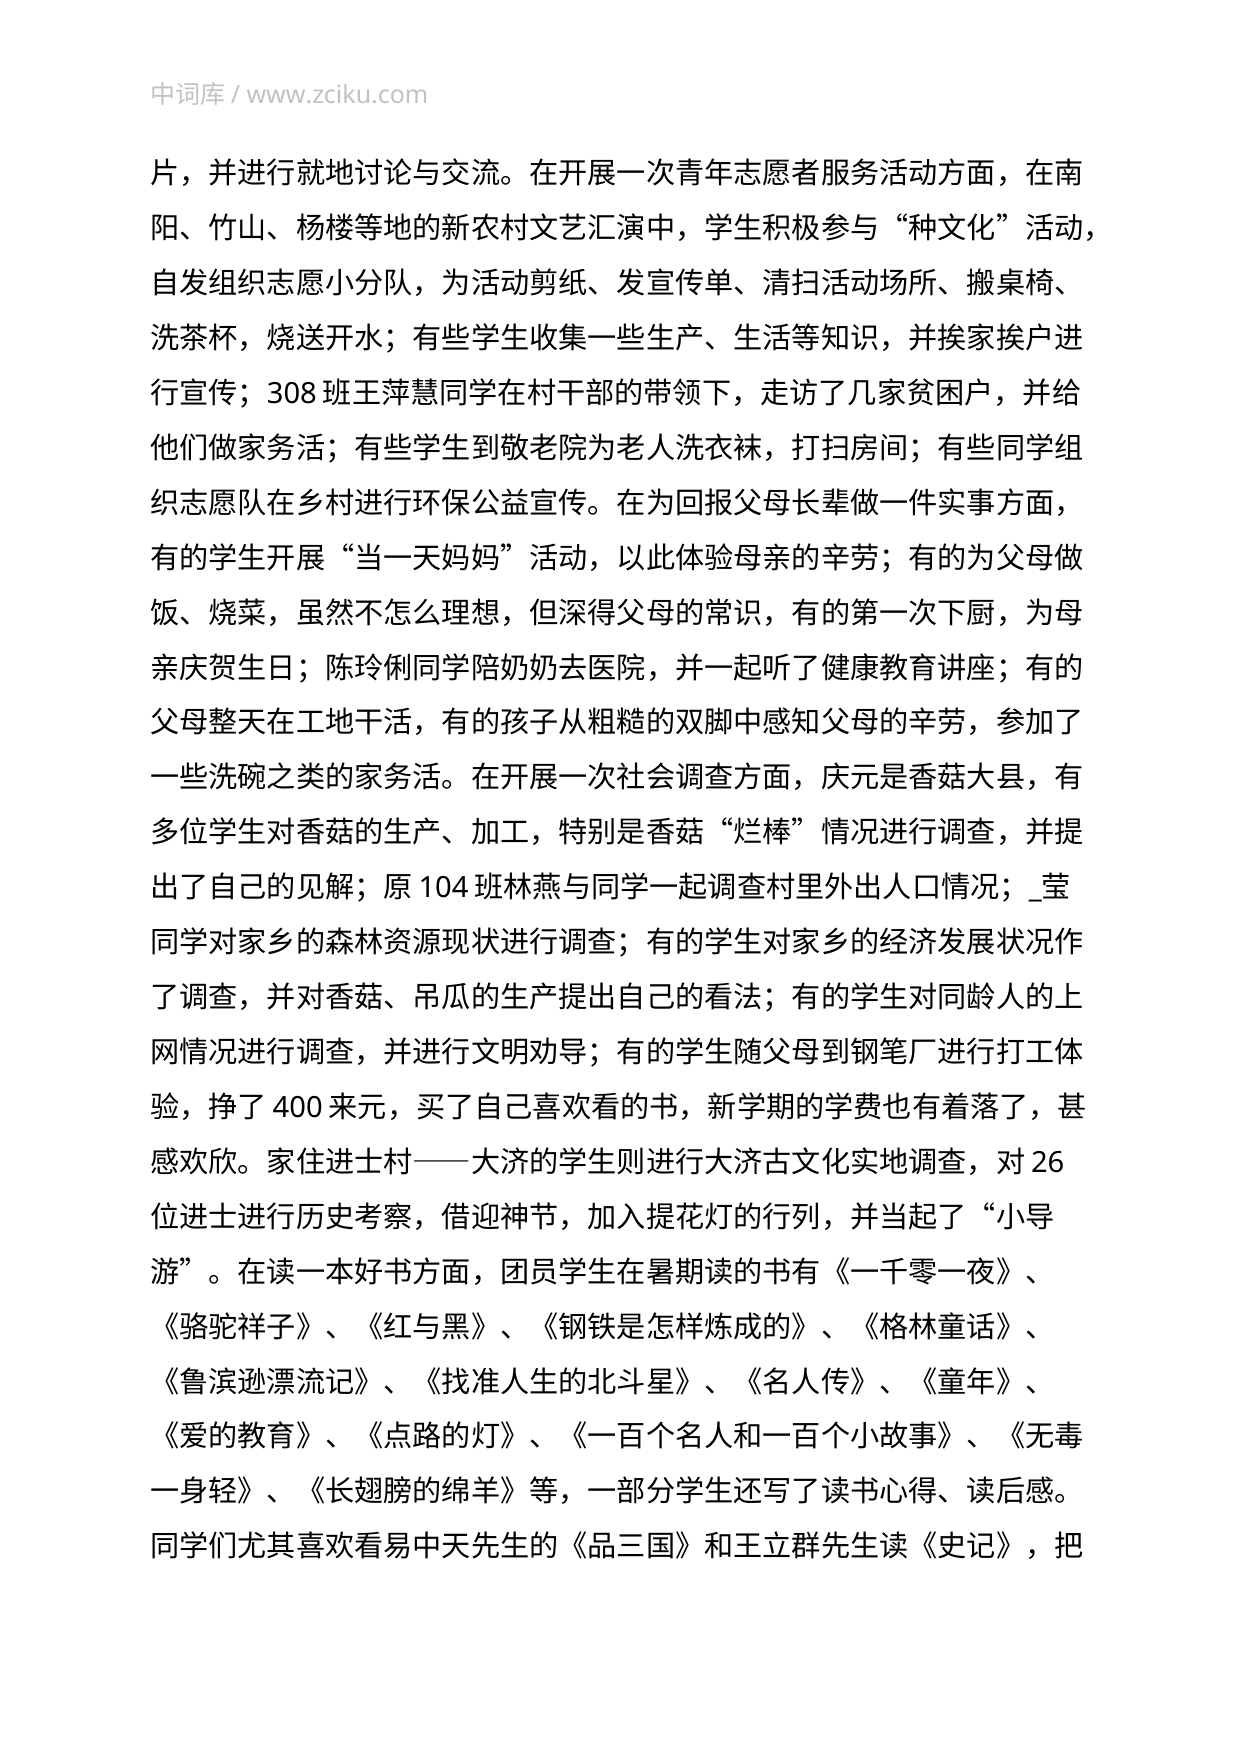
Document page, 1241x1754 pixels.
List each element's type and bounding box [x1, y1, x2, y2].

text [150, 150, 1090, 1565]
